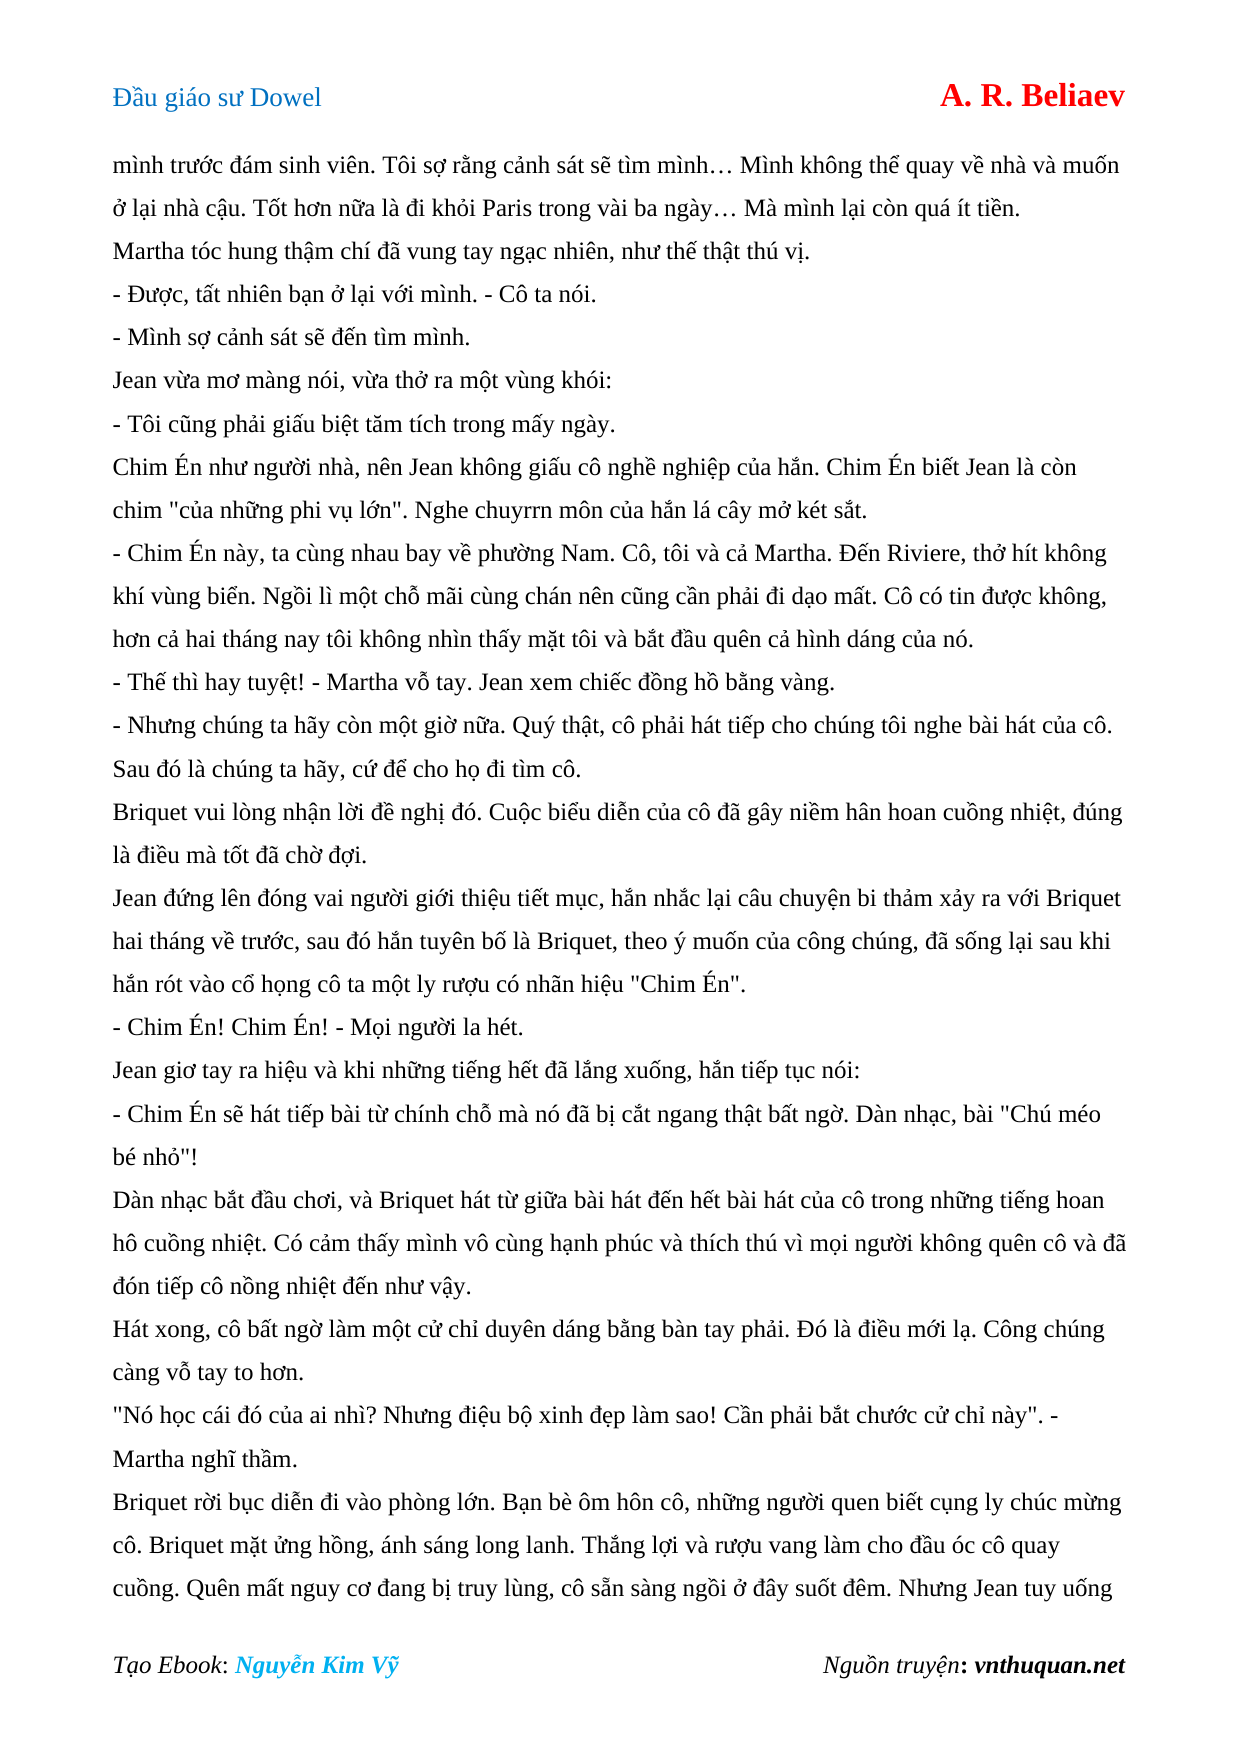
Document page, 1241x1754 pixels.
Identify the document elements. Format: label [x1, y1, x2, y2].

text [112, 150, 1128, 1602]
